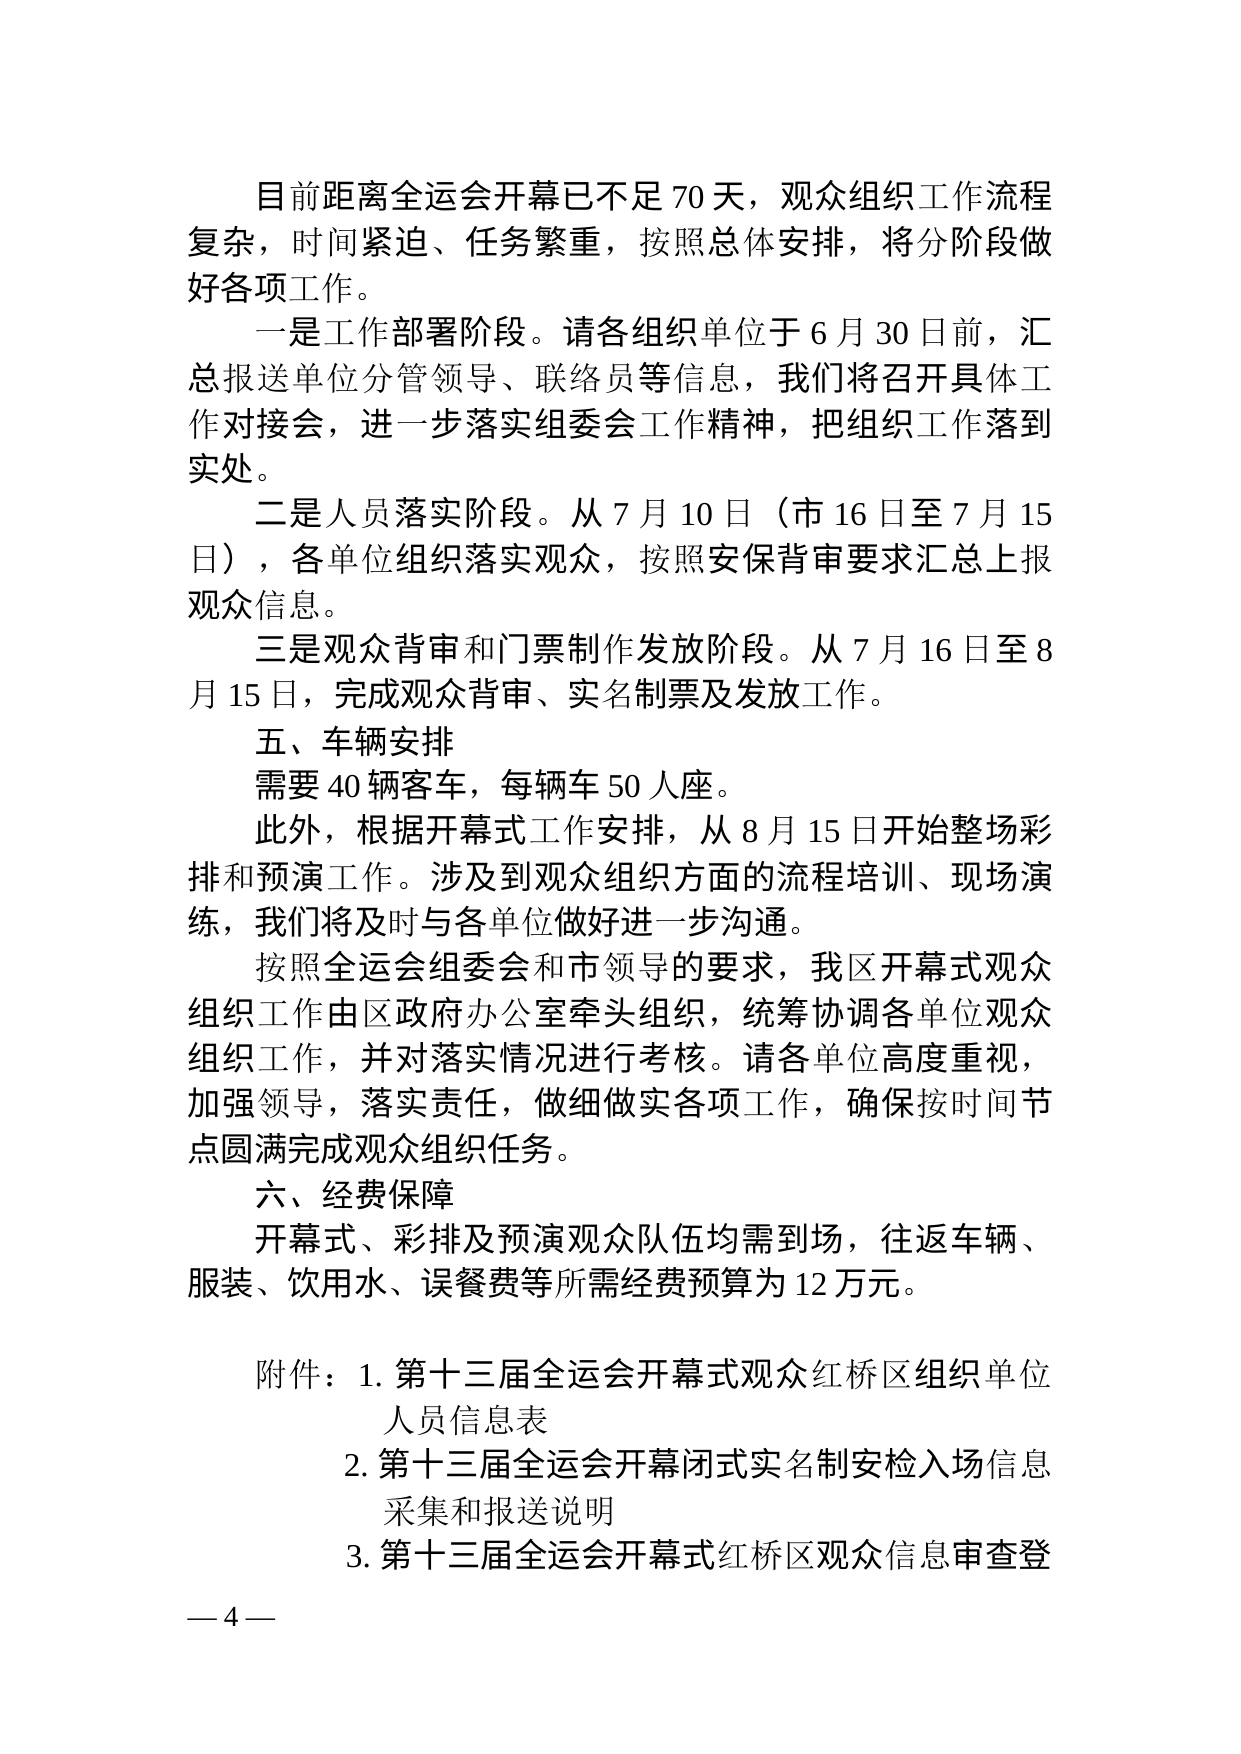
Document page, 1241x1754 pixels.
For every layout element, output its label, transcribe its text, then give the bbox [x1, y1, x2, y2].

text 按照全运会组委会和市领导的要求，我区开幕式观众组织工作由区政府办公室牵头组织，统筹协调各单位观众组织工作，并对落实情况进行考核。请各单位高度重视，加强领导，落实责任，做细做实各项工作，确保按时间节点圆满完成观众组织任务。 [187, 943, 1053, 1169]
text 二是人员落实阶段。从7月10日（市16日至7月15日），各单位组织落实观众，按照安保背审要求汇总上报观众信息。 [187, 489, 1053, 626]
text 五、车辆安排 [187, 716, 1053, 761]
text 三是观众背审和门票制作发放阶段。从7月16日至8月15日，完成观众背审、实名制票及发放工作。 [187, 626, 1053, 716]
text 需要40辆客车，每辆车50人座。 [187, 761, 1053, 807]
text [307, 1532, 1053, 1577]
text 附件：1. 第十三届全运会开幕式观众红桥区组织单位人员信息表 [253, 1351, 1053, 1441]
text 开幕式、彩排及预演观众队伍均需到场，往返车辆、服装、饮用水、误餐费等所需经费预算为12万元。 [187, 1214, 1053, 1305]
text 一是工作部署阶段。请各组织单位于6月30日前，汇总报送单位分管领导、联络员等信息，我们将召开具体工作对接会，进一步落实组委会工作精神，把组织工作落到实处。 [187, 308, 1053, 489]
text 目前距离全运会开幕已不足70天，观众组织工作流程复杂，时间紧迫、任务繁重，按照总体安排，将分阶段做好各项工作。 [187, 172, 1053, 308]
text 此外，根据开幕式工作安排，从8月15日开始整场彩排和预演工作。涉及到观众组织方面的流程培训、现场演练，我们将及时与各单位做好进一步沟通。 [187, 807, 1053, 943]
text 2. 第十三届全运会开幕闭式实名制安检入场信息采集和报送说明 [343, 1441, 1053, 1532]
text 六、经费保障 [187, 1169, 1053, 1214]
